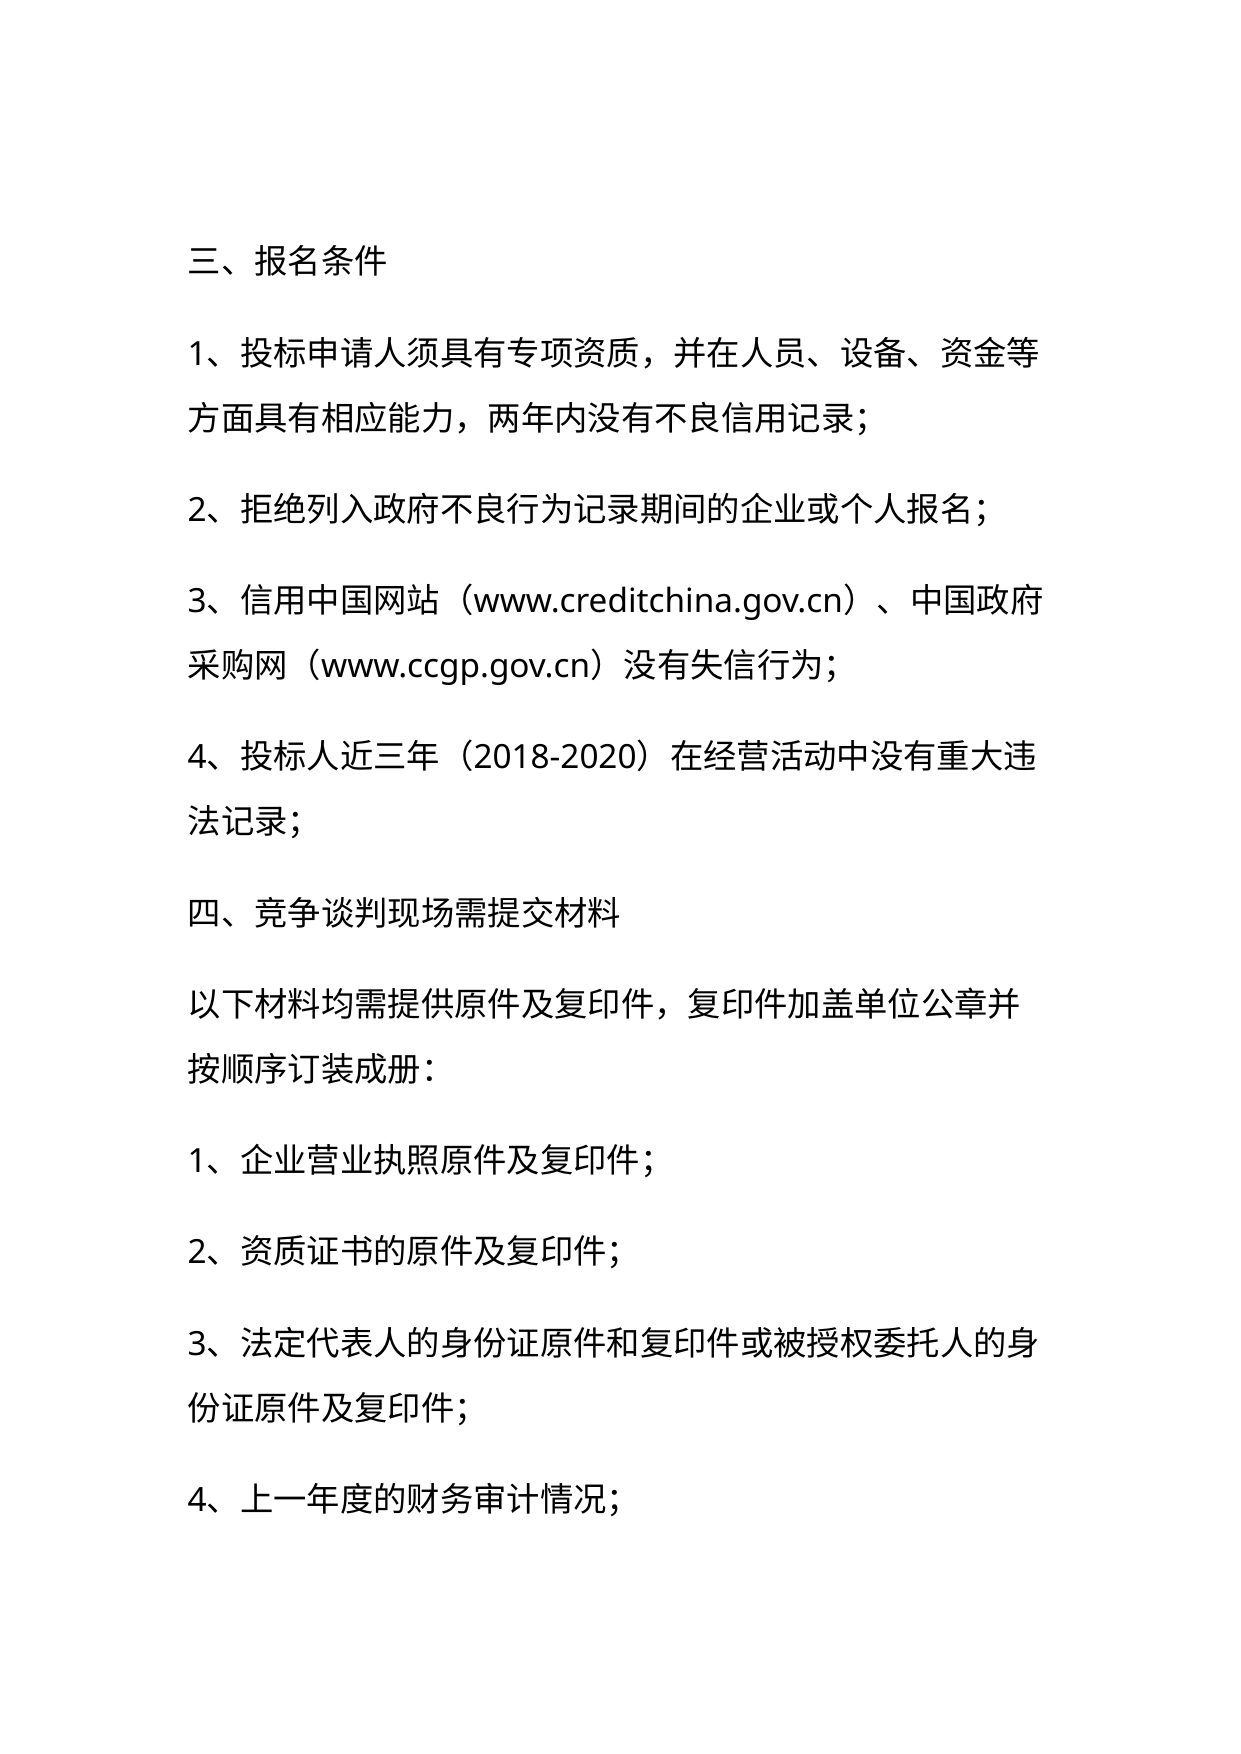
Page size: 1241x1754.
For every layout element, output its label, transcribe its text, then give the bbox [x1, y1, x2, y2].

text 以下材料均需提供原件及复印件，复印件加盖单位公章并按顺序订装成册： [187, 969, 1053, 1099]
text 1、投标申请人须具有专项资质，并在人员、设备、资金等方面具有相应能力，两年内没有不良信用记录； [187, 318, 1053, 448]
text 2、资质证书的原件及复印件； [187, 1217, 1053, 1282]
text 4、上一年度的财务审计情况； [187, 1464, 1053, 1529]
text 四、竞争谈判现场需提交材料 [187, 878, 1053, 943]
text 2、拒绝列入政府不良行为记录期间的企业或个人报名； [187, 474, 1053, 539]
text 3、信用中国网站（www.creditchina.gov.cn）、中国政府采购网（www.ccgp.gov.cn）没有失信行为； [187, 566, 1053, 696]
text 三、报名条件 [187, 227, 1053, 292]
text 4、投标人近三年（2018-2020）在经营活动中没有重大违法记录； [187, 722, 1053, 852]
text 3、法定代表人的身份证原件和复印件或被授权委托人的身份证原件及复印件； [187, 1308, 1053, 1438]
text 1、企业营业执照原件及复印件； [187, 1126, 1053, 1191]
